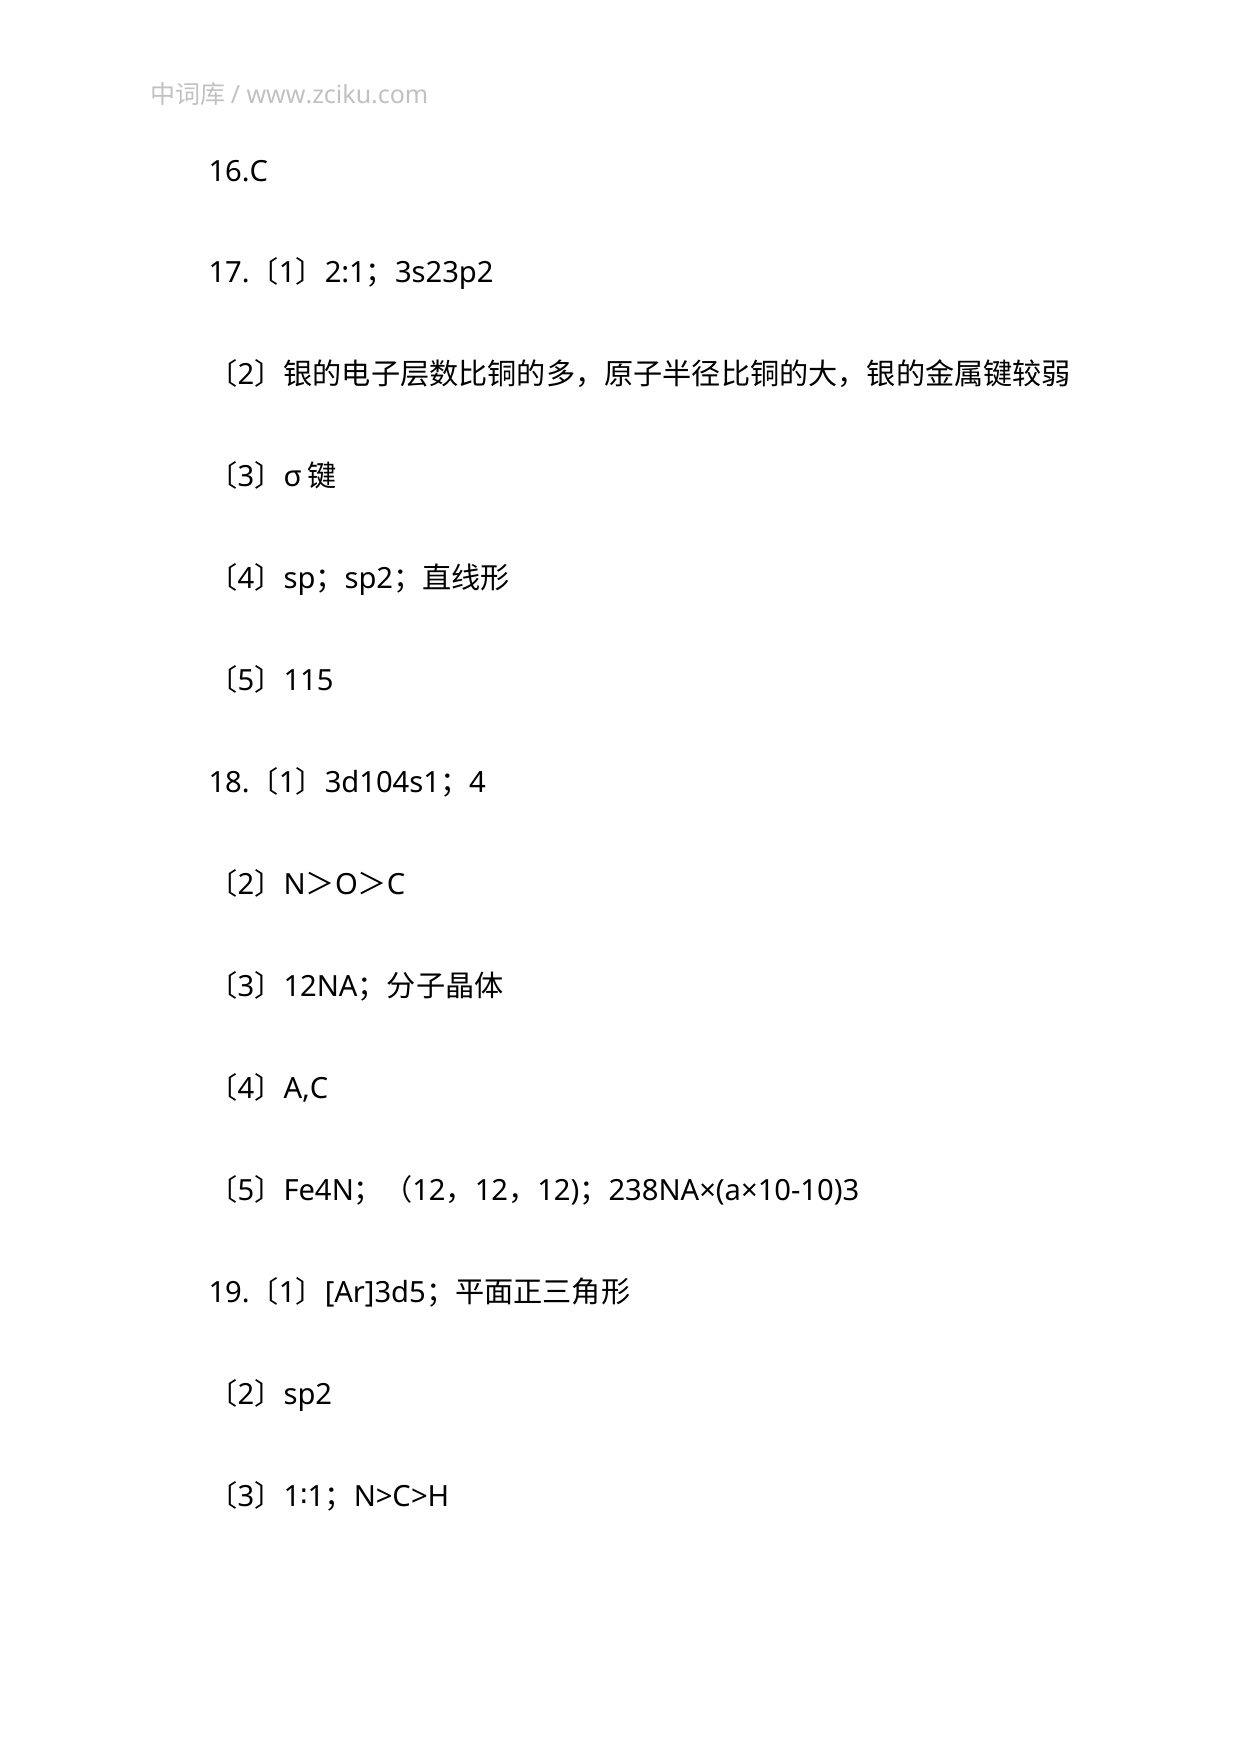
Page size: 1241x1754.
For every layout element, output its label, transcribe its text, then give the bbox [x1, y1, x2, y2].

text 17.〔1〕2:1；3s23p2 [150, 248, 1090, 291]
text 〔4〕sp；sp2；直线形 [150, 554, 1090, 597]
text 19.〔1〕[Ar]3d5；平面正三角形 [150, 1268, 1090, 1311]
text 〔5〕115 [150, 656, 1090, 699]
text 〔2〕银的电子层数比铜的多，原子半径比铜的大，银的金属键较弱 [150, 350, 1090, 393]
text 〔4〕A,C [150, 1064, 1090, 1107]
text 18.〔1〕3d104s1；4 [150, 758, 1090, 801]
text 〔3〕12NA；分子晶体 [150, 962, 1090, 1005]
text 〔3〕σ键 [150, 452, 1090, 495]
text 16.C [150, 150, 1090, 190]
text 〔3〕1∶1；N>C>H [150, 1472, 1090, 1514]
text 〔2〕sp2 [150, 1370, 1090, 1413]
text 〔5〕Fe4N；（12，12，12)；238NA×(a×10-10)3 [150, 1166, 1090, 1209]
text 〔2〕N＞O＞C [150, 860, 1090, 903]
